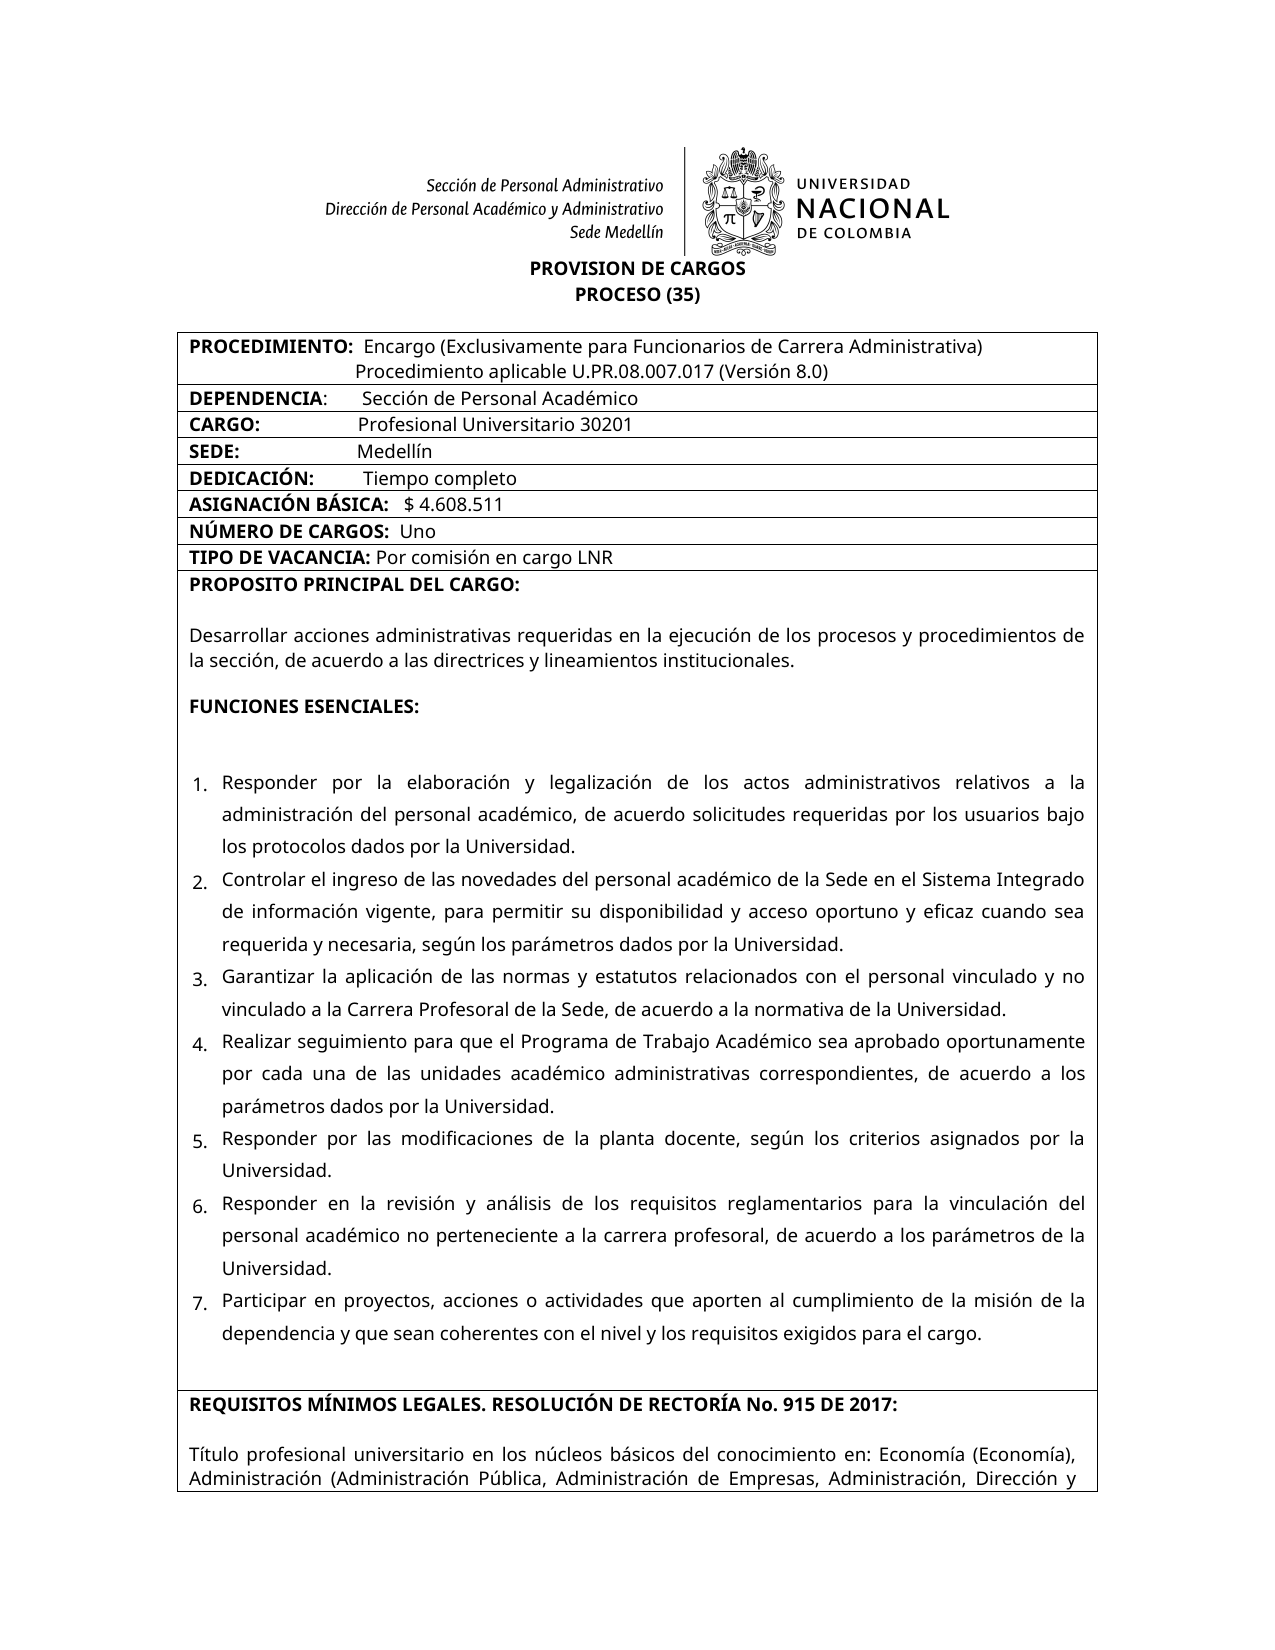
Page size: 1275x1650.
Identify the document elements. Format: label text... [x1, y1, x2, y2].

text PROVISION DE CARGOS [177, 255, 1098, 281]
text PROCESO (35) [177, 281, 1098, 306]
picture [325, 147, 950, 256]
table_cell ASIGNACIÓN BÁSICA: $ 4.608.511 [178, 491, 1097, 517]
table_cell NÚMERO DE CARGOS: Uno [178, 518, 1097, 543]
table_cell PROPOSITO PRINCIPAL DEL CARGO: Desarrollar acciones administrativas requeridas en la ejecución de los procesos y procedimientos de la sección, de acuerdo a las directrices y lineamientos institucionales. FUNCIONES ESENCIALES: Responder por la elaboración y legalización de los actos administrativos relativos a la administración del personal académico, de acuerdo solicitudes requeridas por los usuarios bajo los protocolos dados por la Universidad. Controlar el ingreso de las novedades del personal académico de la Sede en el Sistema Integrado de información vigente, para permitir su disponibilidad y acceso oportuno y eficaz cuando sea requerida y necesaria, según los parámetros dados por la Universidad. Garantizar la aplicación de las normas y estatutos relacionados con el personal vinculado y no vinculado a la Carrera Profesoral de la Sede, de acuerdo a la normativa de la Universidad. Realizar seguimiento para que el Programa de Trabajo Académico sea aprobado oportunamente por cada una de las unidades académico administrativas correspondientes, de acuerdo a los parámetros dados por la Universidad. Responder por las modificaciones de la planta docente, según los criterios asignados por la Universidad. Responder en la revisión y análisis de los requisitos reglamentarios para la vinculación del personal académico no perteneciente a la carrera profesoral, de acuerdo a los parámetros de la Universidad. Participar en proyectos, acciones o actividades que aporten al cumplimiento de la misión de la dependencia y que sean coherentes con el nivel y los requisitos exigidos para el cargo. [178, 571, 1097, 1390]
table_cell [178, 1391, 1097, 1491]
table_cell DEDICACIÓN: Tiempo completo [178, 465, 1097, 490]
table_header PROCEDIMIENTO: Encargo (Exclusivamente para Funcionarios de Carrera Administrativa) Procedimiento aplicable U.PR.08.007.017 (Versión 8.0) [178, 333, 1097, 384]
table_cell DEPENDENCIA: Sección de Personal Académico [178, 385, 1097, 411]
table_cell SEDE: Medellín [178, 438, 1097, 464]
table_cell CARGO: Profesional Universitario 30201 [178, 412, 1097, 437]
table_cell TIPO DE VACANCIA: Por comisión en cargo LNR [178, 545, 1097, 570]
